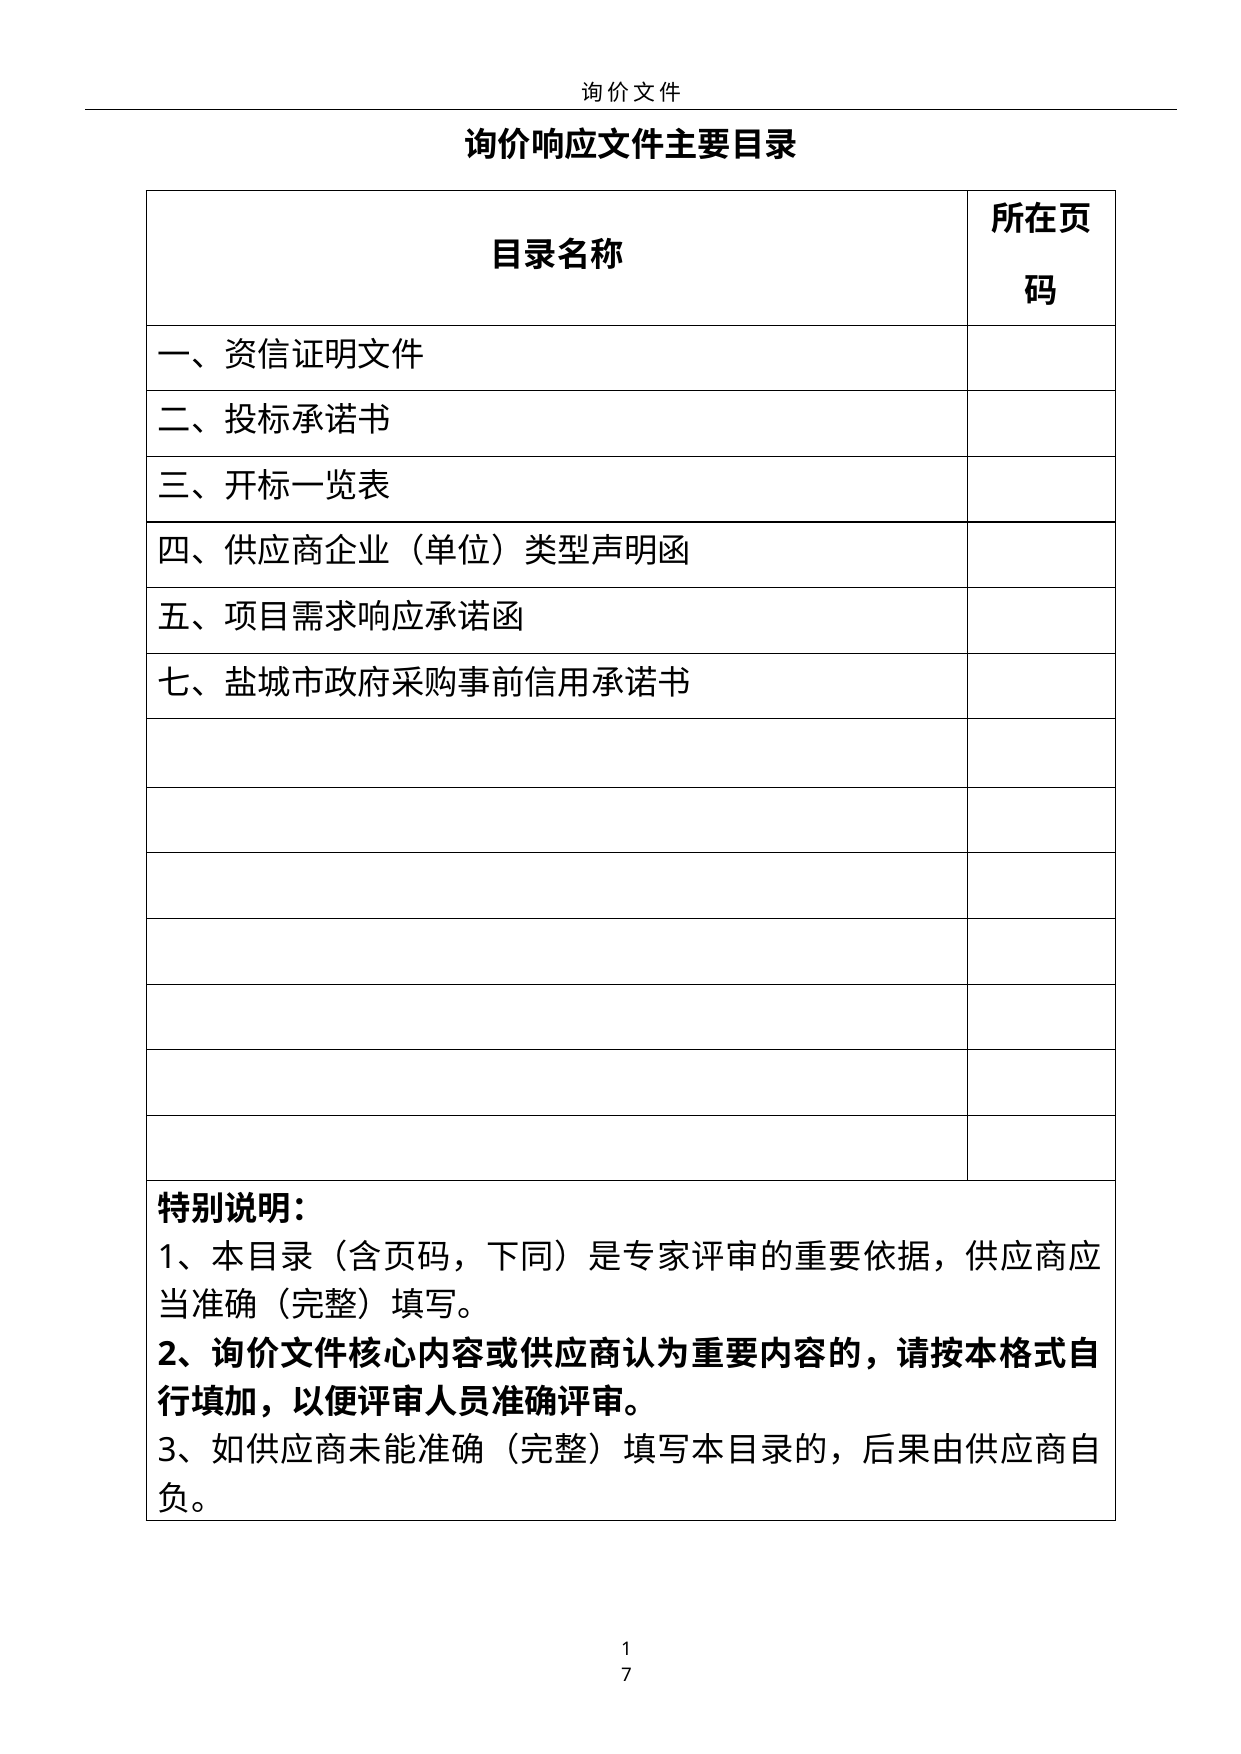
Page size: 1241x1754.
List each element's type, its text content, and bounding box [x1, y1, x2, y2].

table_cell [968, 588, 1115, 653]
table_cell 七、盐城市政府采购事前信用承诺书 [147, 654, 967, 718]
table_cell 五、项目需求响应承诺函 [147, 588, 967, 653]
table_cell 一、资信证明文件 [147, 326, 967, 390]
table_cell [968, 719, 1115, 787]
table_cell [147, 1116, 967, 1180]
table_cell [968, 654, 1115, 718]
table_cell 四、供应商企业（单位）类型声明函 [147, 523, 967, 587]
table_cell [968, 853, 1115, 918]
table_cell [968, 391, 1115, 456]
table_cell [968, 788, 1115, 852]
table_cell [147, 719, 967, 787]
table_cell [968, 1050, 1115, 1115]
table_cell [968, 457, 1115, 521]
table_cell [968, 326, 1115, 390]
table_cell 二、投标承诺书 [147, 391, 967, 456]
table_header 所在页码 [968, 191, 1115, 324]
table_cell [968, 985, 1115, 1049]
table_cell [968, 1116, 1115, 1180]
table_cell [968, 523, 1115, 587]
table_cell [147, 853, 967, 918]
table_cell [147, 919, 967, 983]
text 询价响应文件主要目录 [84, 118, 1177, 166]
table_header 目录名称 [147, 191, 967, 324]
table_cell [147, 788, 967, 852]
table_cell [147, 985, 967, 1049]
table_cell [147, 1050, 967, 1115]
table_cell 特别说明： 1、本目录（含页码，下同）是专家评审的重要依据，供应商应当准确（完整）填写。 2、询价文件核心内容或供应商认为重要内容的，请按本格式自行填加，以便评审人员准确评审。 3、如供应商未能准确（完整）填写本目录的，后果由供应商自负。 [147, 1181, 1115, 1520]
table_cell 三、开标一览表 [147, 457, 967, 521]
table_cell [968, 919, 1115, 983]
